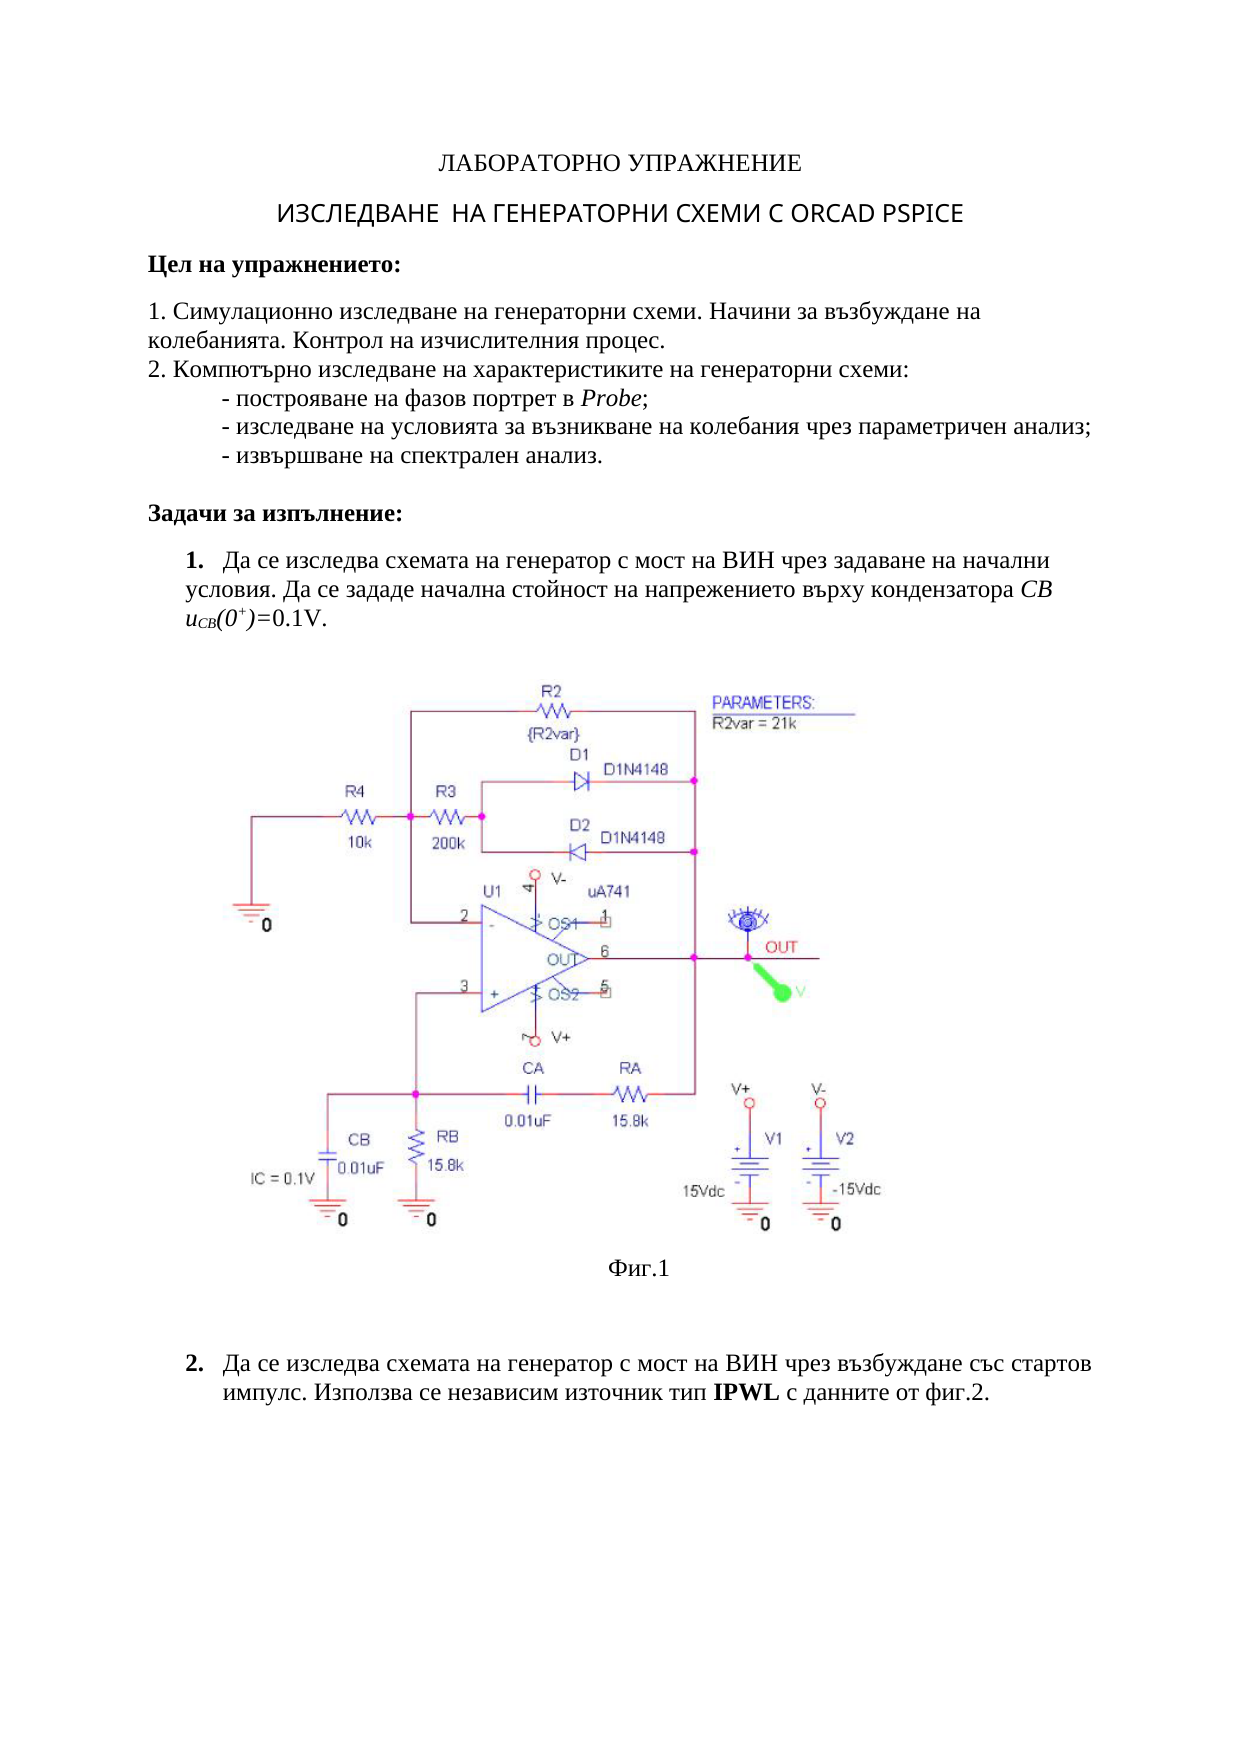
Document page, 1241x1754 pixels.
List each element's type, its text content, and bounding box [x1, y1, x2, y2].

text условия. Да се зададе начална стойност на напрежението върху кондензатора CB uCB(0+)=0.1V. [185, 574, 1093, 632]
list Да се изследва схемата на генератор с мост на ВИН чрез задаване на начални [185, 545, 1093, 574]
list Да се изследва схемата на генератор с мост на ВИН чрез възбуждане със стартов импулс. Използва се независим източник тип IPWL с данните от фиг.2. [185, 1348, 1093, 1406]
text 2. Компютърно изследване на характеристиките на генераторни схеми: [148, 354, 1093, 383]
text Цел на упражнението: [148, 249, 1093, 277]
text Задачи за изпълнение: [148, 498, 1093, 526]
text Фиг.1 [185, 1253, 1093, 1282]
text ЛАБОРАТОРНО УПРАЖНЕНИЕ [148, 148, 1093, 176]
text - изследване на условията за възникване на колебания чрез параметричен анализ; [148, 411, 1093, 440]
text 1. Симулационно изследване на генераторни схеми. Начини за възбуждане на колебанията. Контрол на изчислителния процес. [148, 296, 1093, 354]
text ИЗСЛЕДВАНЕ НА ГЕНЕРАТОРНИ СХЕМИ С ORCAD PSPICE [148, 195, 1093, 229]
text - извършване на спектрален анализ. [148, 440, 1093, 469]
text - построяване на фазов портрет в Probe; [148, 383, 1093, 411]
